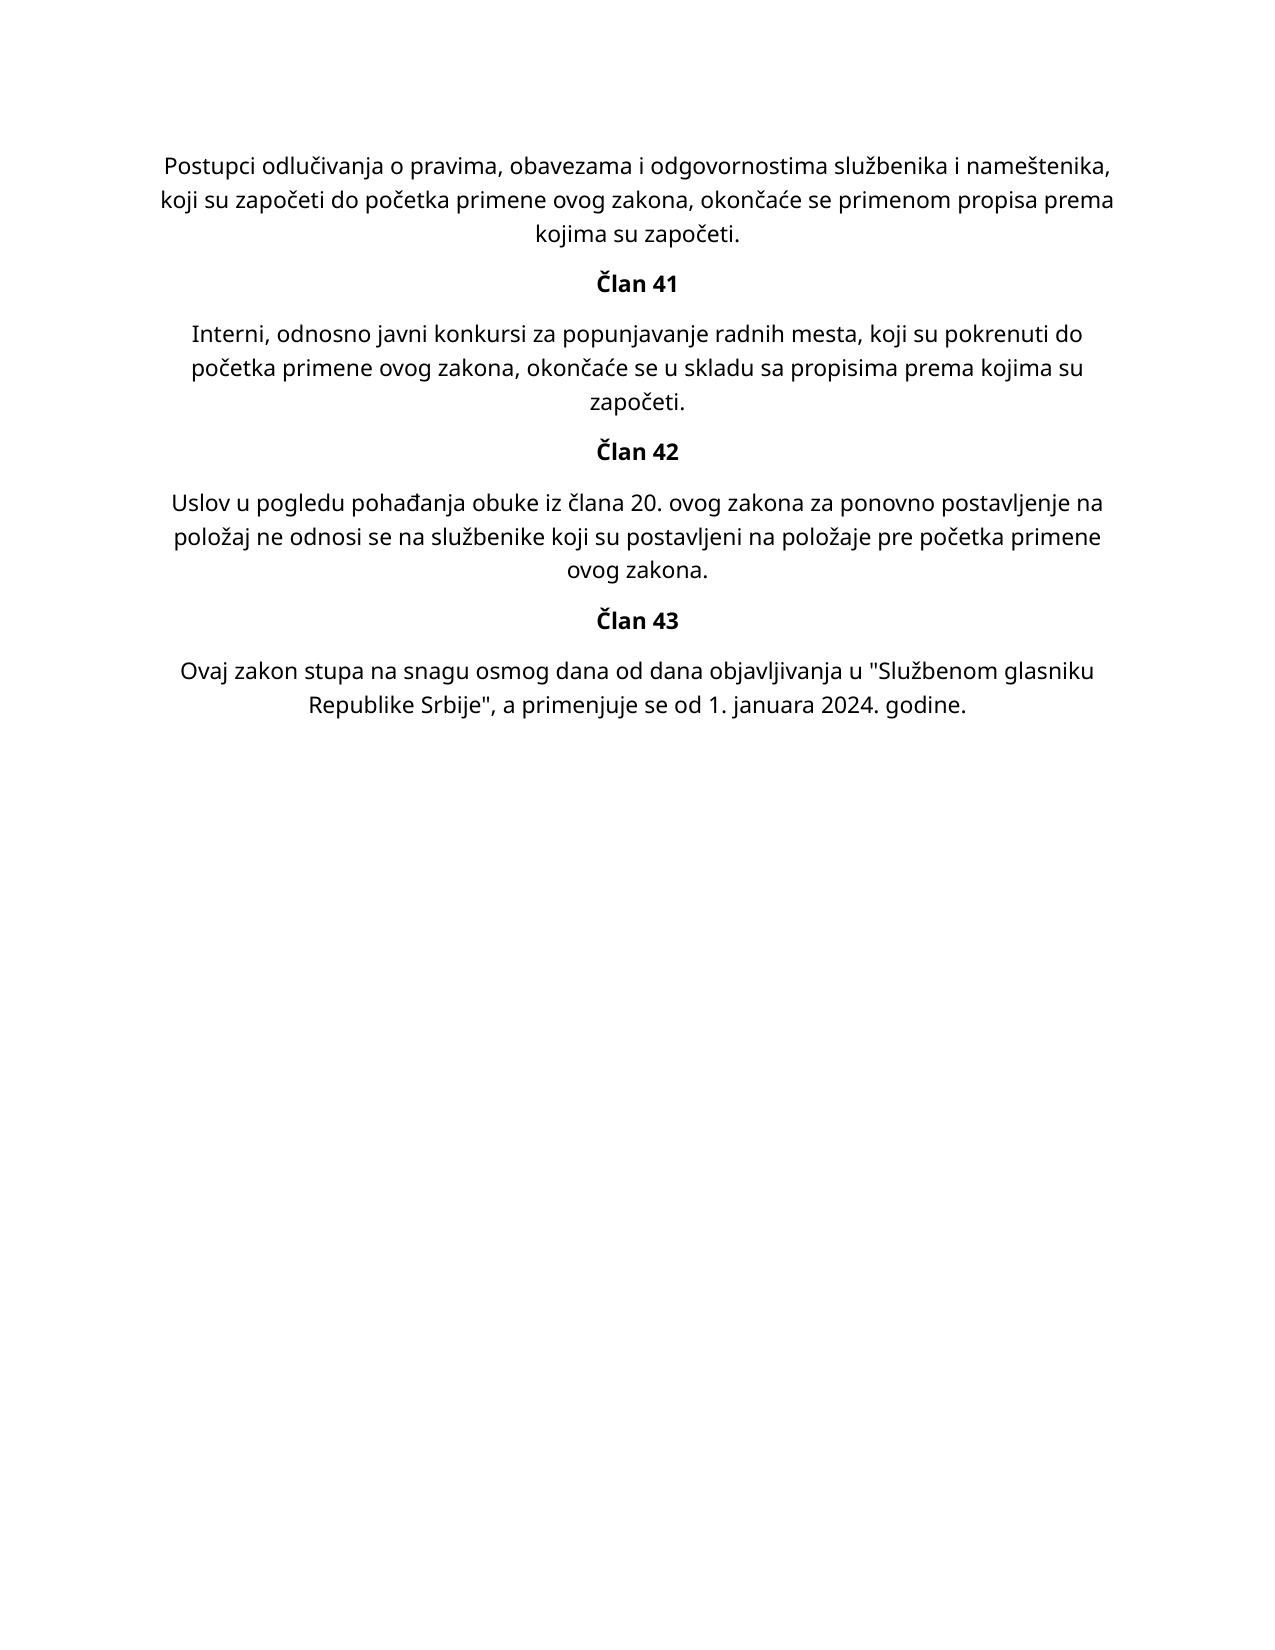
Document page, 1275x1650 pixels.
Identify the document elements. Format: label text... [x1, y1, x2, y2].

text Interni, odnosno javni konkursi za popunjavanje radnih mesta, koji su pokrenuti do početka primene ovog zakona, okončaće se u skladu sa propisima prema kojima su započeti. [150, 318, 1125, 417]
text Ovaj zakon stupa na snagu osmog dana od dana objavljivanja u "Službenom glasniku Republike Srbije", a primenjuje se od 1. januara 2024. godine. [150, 655, 1125, 720]
text Član 42 [150, 436, 1125, 467]
text Član 43 [150, 604, 1125, 636]
text Postupci odlučivanja o pravima, obavezama i odgovornostima službenika i nameštenika, koji su započeti do početka primene ovog zakona, okončaće se primenom propisa prema kojima su započeti. [150, 150, 1125, 249]
text Član 41 [150, 268, 1125, 299]
text Uslov u pogledu pohađanja obuke iz člana 20. ovog zakona za ponovno postavljenje na položaj ne odnosi se na službenike koji su postavljeni na položaje pre početka primene ovog zakona. [150, 487, 1125, 585]
